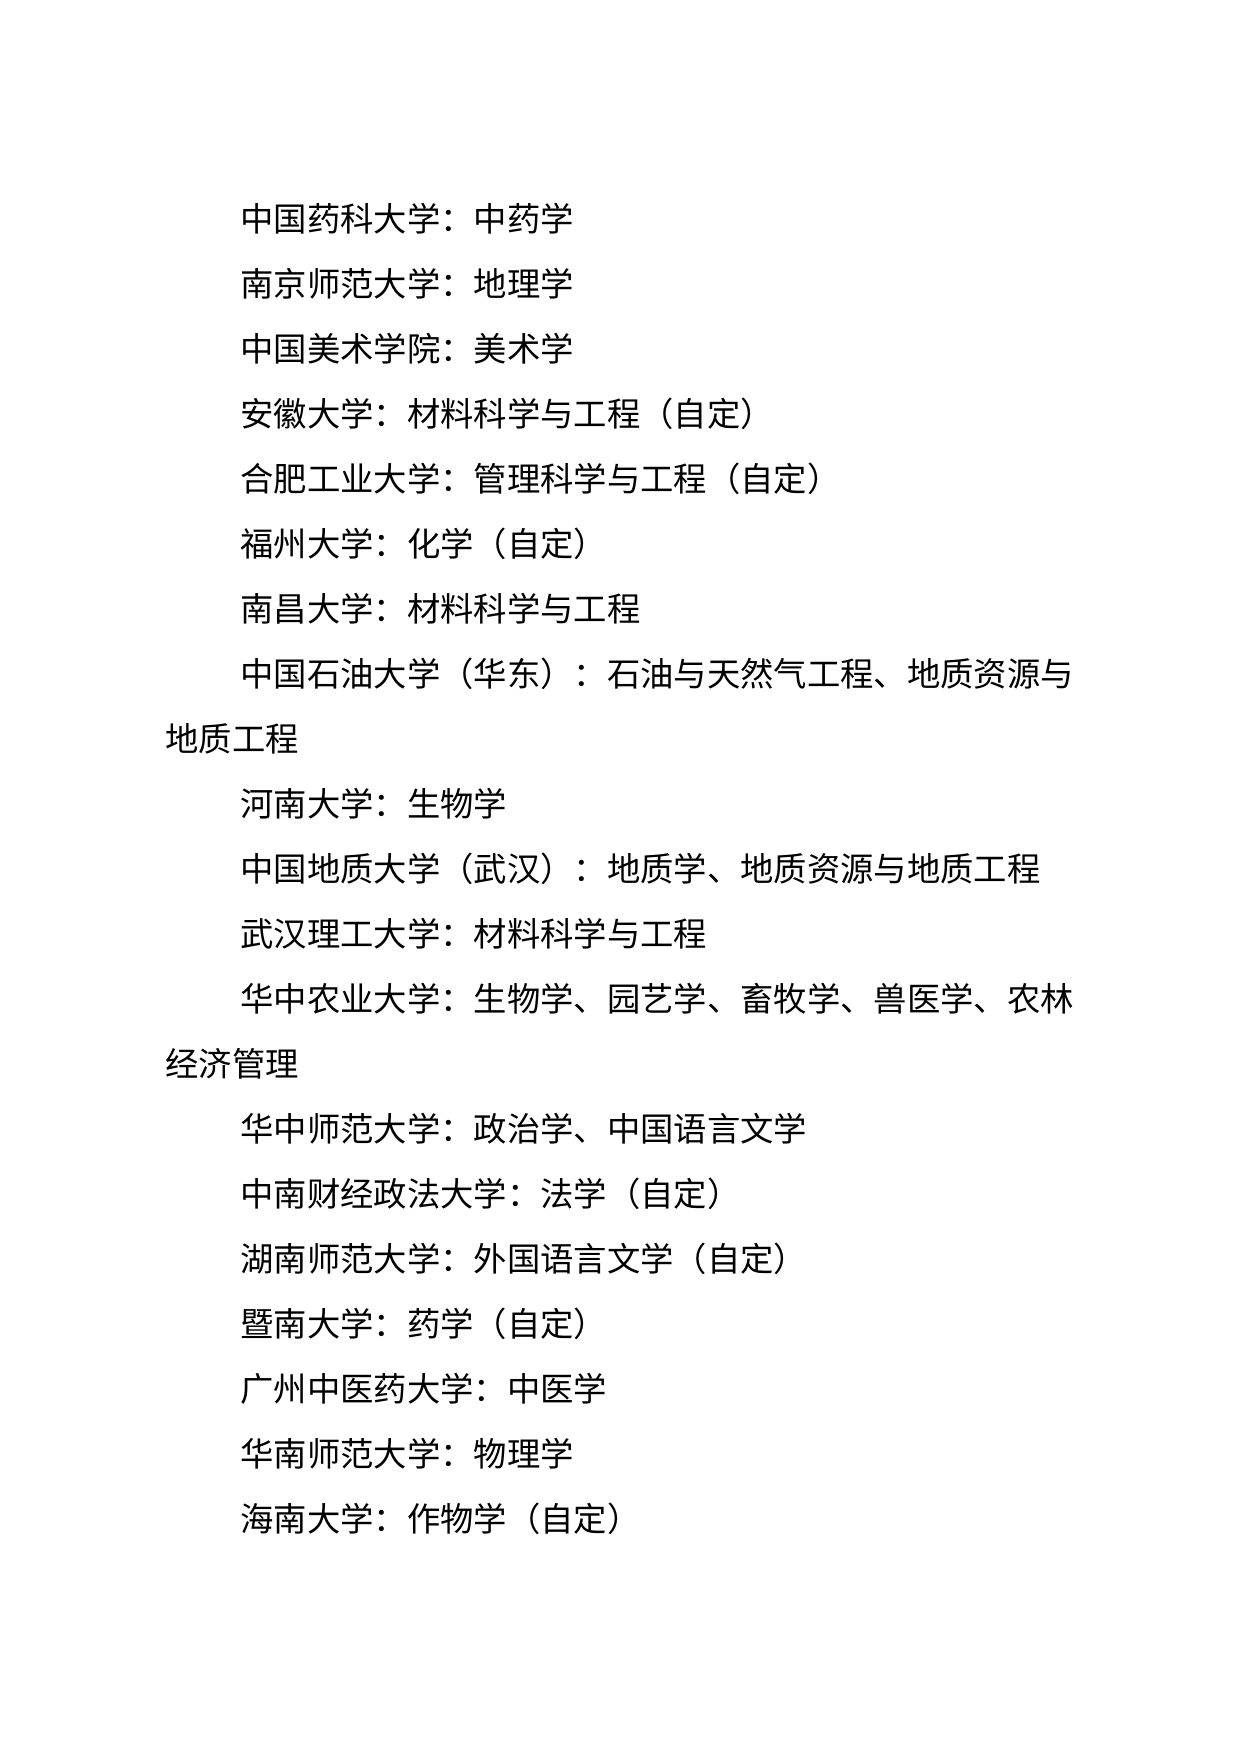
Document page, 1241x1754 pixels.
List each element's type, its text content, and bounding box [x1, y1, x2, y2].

text 福州大学：化学（自定） [165, 509, 1075, 574]
text 安徽大学：材料科学与工程（自定） [165, 379, 1075, 444]
text 湖南师范大学：外国语言文学（自定） [165, 1224, 1075, 1289]
text 华中师范大学：政治学、中国语言文学 [165, 1094, 1075, 1159]
text 华中农业大学：生物学、园艺学、畜牧学、兽医学、农林经济管理 [165, 964, 1075, 1094]
text 南昌大学：材料科学与工程 [165, 574, 1075, 639]
text 中国地质大学（武汉）：地质学、地质资源与地质工程 [165, 834, 1075, 899]
text 中国美术学院：美术学 [165, 314, 1075, 379]
text 华南师范大学：物理学 [165, 1419, 1075, 1484]
text 合肥工业大学：管理科学与工程（自定） [165, 444, 1075, 509]
text 武汉理工大学：材料科学与工程 [165, 899, 1075, 964]
text 中国石油大学（华东）：石油与天然气工程、地质资源与地质工程 [165, 639, 1075, 769]
text 暨南大学：药学（自定） [165, 1289, 1075, 1354]
text 广州中医药大学：中医学 [165, 1354, 1075, 1419]
text 中国药科大学：中药学 [165, 184, 1075, 249]
text 海南大学：作物学（自定） [165, 1484, 1075, 1549]
text 河南大学：生物学 [165, 769, 1075, 834]
text 中南财经政法大学：法学（自定） [165, 1159, 1075, 1224]
text 南京师范大学：地理学 [165, 249, 1075, 314]
